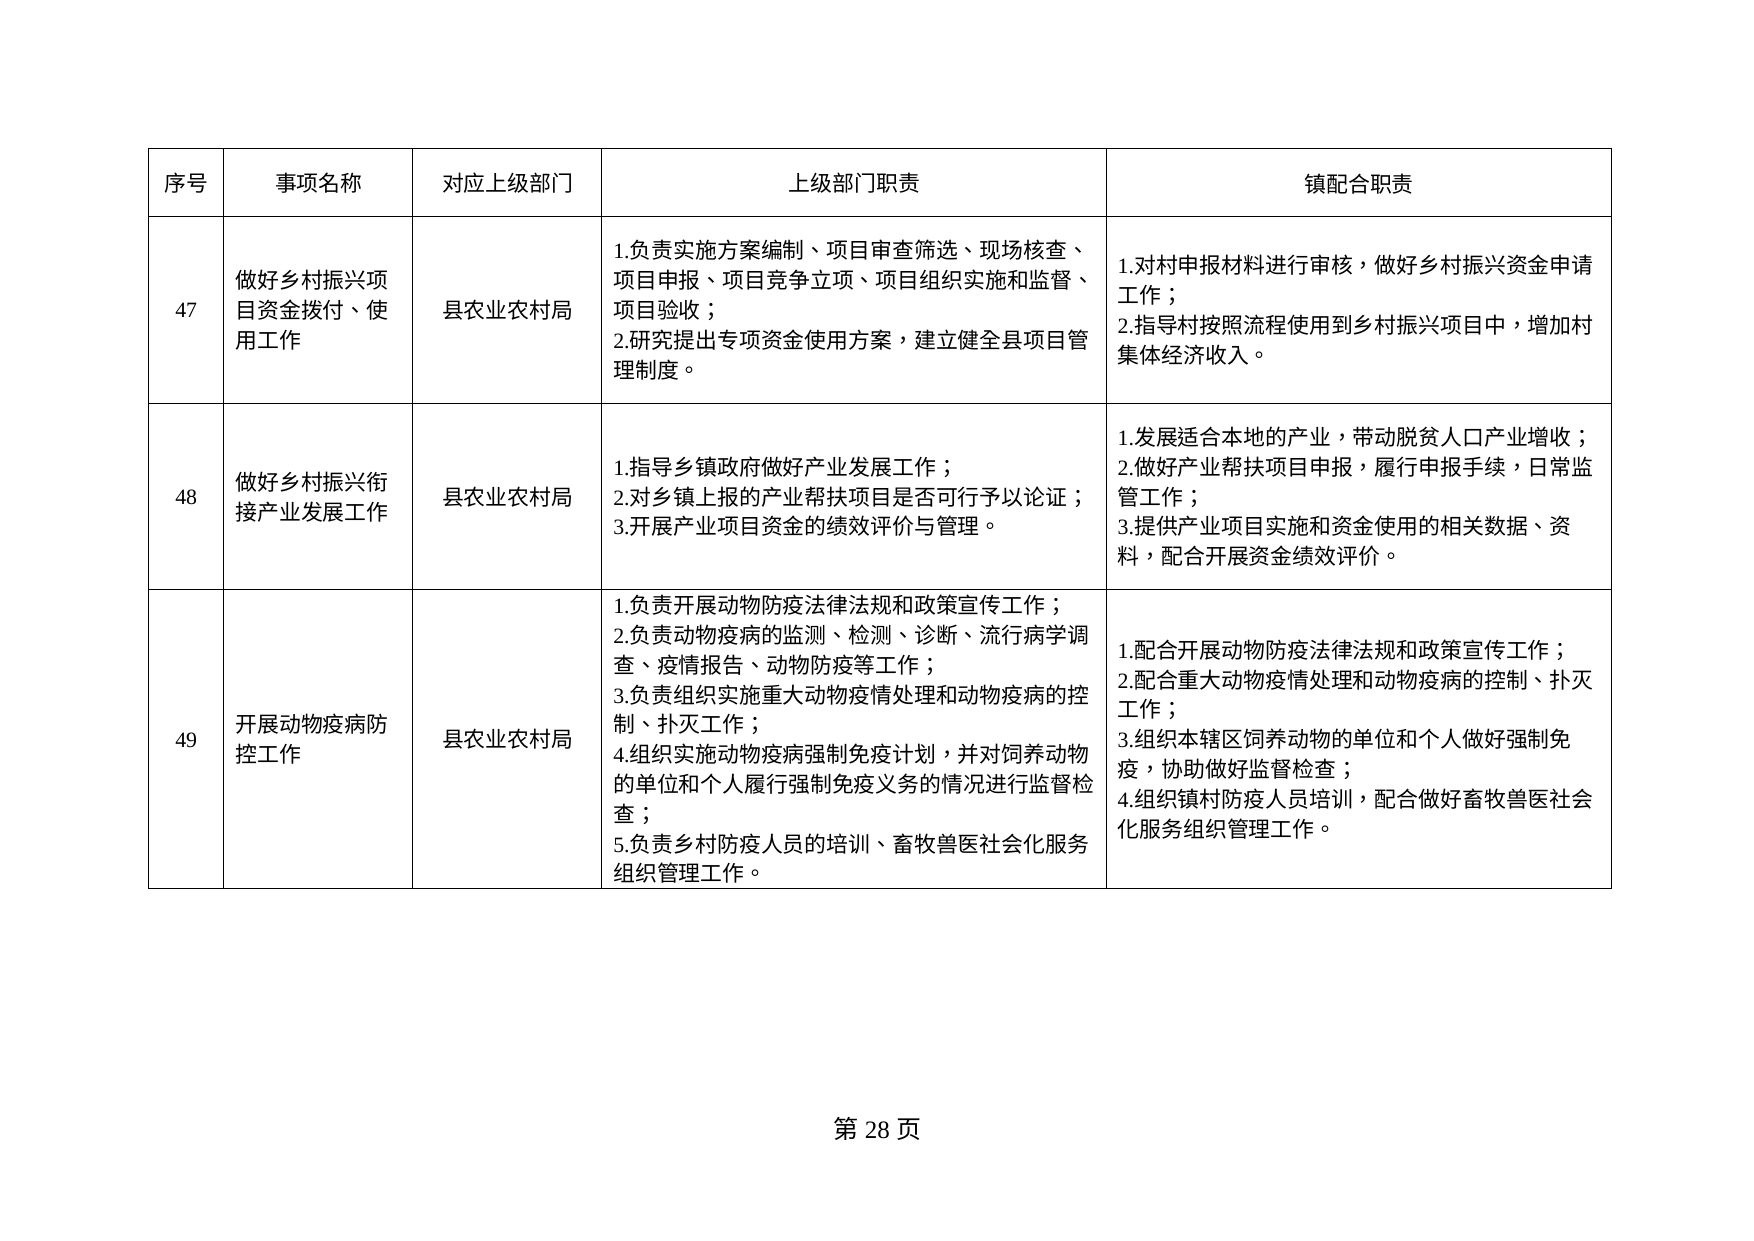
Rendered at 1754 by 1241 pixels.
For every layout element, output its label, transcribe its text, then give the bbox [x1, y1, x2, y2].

table_header 序号 [149, 149, 223, 216]
table_header 镇配合职责 [1107, 149, 1611, 216]
table_cell 47 [149, 217, 223, 403]
table_cell 1.配合开展动物防疫法律法规和政策宣传工作； 2.配合重大动物疫情处理和动物疫病的控制、扑灭工作； 3.组织本辖区饲养动物的单位和个人做好强制免疫，协助做好监督检查； 4.组织镇村防疫人员培训，配合做好畜牧兽医社会化服务组织管理工作。 [1107, 590, 1611, 888]
table_cell 1.负责实施方案编制、项目审查筛选、现场核查、项目申报、项目竞争立项、项目组织实施和监督、项目验收； 2.研究提出专项资金使用方案，建立健全县项目管理制度。 [602, 217, 1106, 403]
table_cell 49 [149, 590, 223, 888]
table_cell 1.负责开展动物防疫法律法规和政策宣传工作； 2.负责动物疫病的监测、检测、诊断、流行病学调查、疫情报告、动物防疫等工作； 3.负责组织实施重大动物疫情处理和动物疫病的控制、扑灭工作； 4.组织实施动物疫病强制免疫计划，并对饲养动物的单位和个人履行强制免疫义务的情况进行监督检查； 5.负责乡村防疫人员的培训、畜牧兽医社会化服务组织管理工作。 [602, 590, 1106, 888]
table_header 上级部门职责 [602, 149, 1106, 216]
table_cell 县农业农村局 [413, 217, 601, 403]
table_cell 县农业农村局 [413, 404, 601, 589]
table_cell 开展动物疫病防控工作 [224, 590, 412, 888]
table_header 对应上级部门 [413, 149, 601, 216]
table_cell 48 [149, 404, 223, 589]
table_cell 1.发展适合本地的产业，带动脱贫人口产业增收； 2.做好产业帮扶项目申报，履行申报手续，日常监管工作； 3.提供产业项目实施和资金使用的相关数据、资料，配合开展资金绩效评价。 [1107, 404, 1611, 589]
table_cell 1.对村申报材料进行审核，做好乡村振兴资金申请工作； 2.指导村按照流程使用到乡村振兴项目中，增加村集体经济收入。 [1107, 217, 1611, 403]
table_cell 做好乡村振兴衔接产业发展工作 [224, 404, 412, 589]
table_cell 县农业农村局 [413, 590, 601, 888]
table_cell 做好乡村振兴项目资金拨付、使用工作 [224, 217, 412, 403]
table_header 事项名称 [224, 149, 412, 216]
table_cell 1.指导乡镇政府做好产业发展工作； 2.对乡镇上报的产业帮扶项目是否可行予以论证； 3.开展产业项目资金的绩效评价与管理。 [602, 404, 1106, 589]
